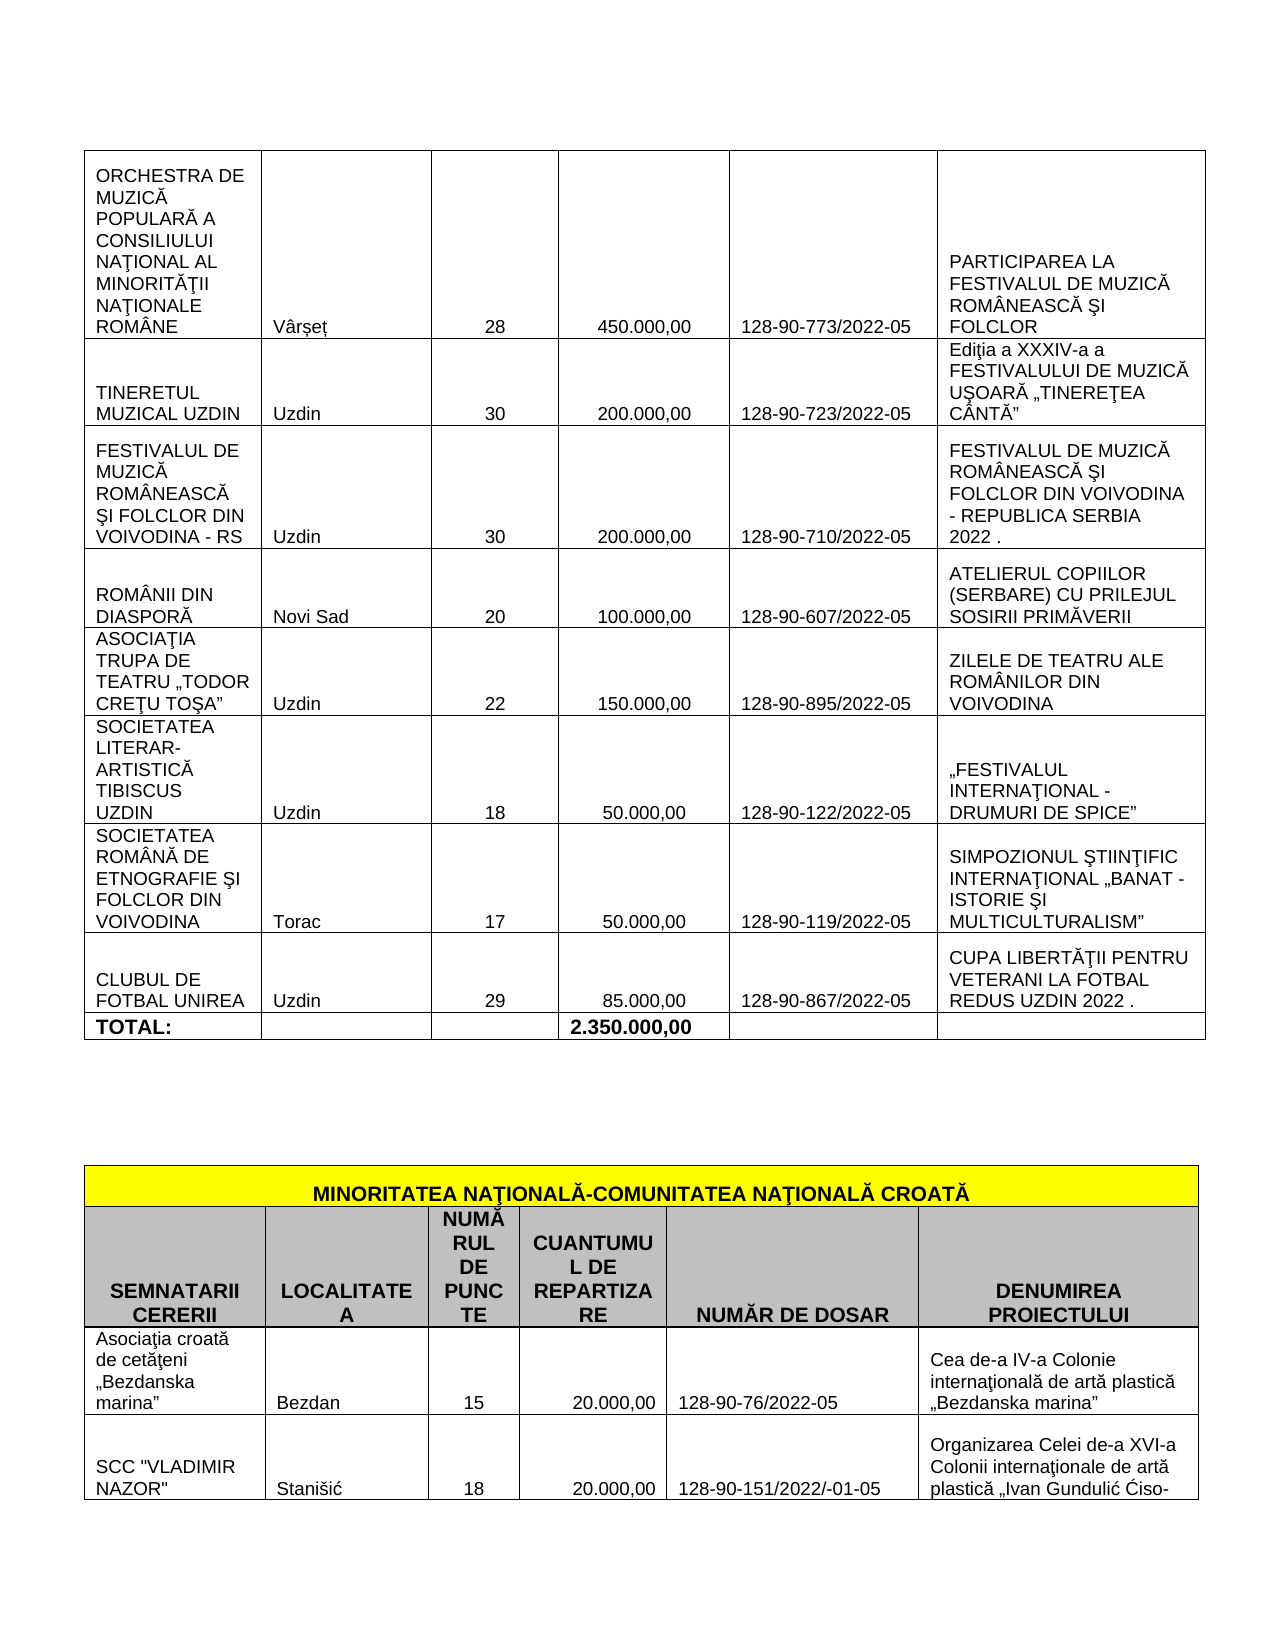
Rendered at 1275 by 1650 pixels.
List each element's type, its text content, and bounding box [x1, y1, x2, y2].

table_cell 85.000,00 [559, 933, 729, 1012]
table_cell 128-90-895/2022-05 [730, 628, 937, 714]
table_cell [85, 1415, 265, 1499]
table_cell 2.350.000,00 [559, 1013, 729, 1038]
table_cell 450.000,00 [559, 151, 729, 337]
table_cell LOCALITATEA [266, 1207, 428, 1326]
table_cell PARTICIPAREA LA FESTIVALUL DE MUZICĂ ROMÂNEASCĂ ŞI FOLCLOR [938, 151, 1205, 337]
table_cell 100.000,00 [559, 549, 729, 627]
table_cell Bezdan [266, 1328, 428, 1414]
table_cell SOCIETATEA ROMÂNĂ DE ETNOGRAFIE ŞI FOLCLOR DIN VOIVODINA [85, 824, 261, 932]
table_cell ORCHESTRA DE MUZICĂ POPULARĂ A CONSILIULUI NAŢIONAL AL MINORITĂŢII NAŢIONALE ROMÂNE [85, 151, 261, 337]
table_cell 128-90-867/2022-05 [730, 933, 937, 1012]
table_cell Uzdin [262, 339, 431, 425]
table_cell [262, 1013, 431, 1038]
table_cell „FESTIVALUL INTERNAŢIONAL - DRUMURI DE SPICE” [938, 716, 1205, 823]
table_cell Vârșeț [262, 151, 431, 337]
table_cell NUMĂR DE DOSAR [667, 1207, 918, 1326]
table_cell [938, 1013, 1205, 1038]
table_cell 128-90-710/2022-05 [730, 426, 937, 547]
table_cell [919, 1415, 1198, 1499]
table_cell CLUBUL DE FOTBAL UNIREA [85, 933, 261, 1012]
table_cell 20.000,00 [520, 1328, 666, 1414]
table_cell 128-90-119/2022-05 [730, 824, 937, 932]
table_cell 200.000,00 [559, 426, 729, 547]
table_header MINORITATEA NAŢIONALĂ-COMUNITATEA NAŢIONALĂ CROATĂ [85, 1166, 1198, 1206]
table_cell [730, 1013, 937, 1038]
table_cell 18 [432, 716, 558, 823]
table_cell 128-90-607/2022-05 [730, 549, 937, 627]
table_cell Uzdin [262, 426, 431, 547]
table_cell 22 [432, 628, 558, 714]
table_cell 30 [432, 426, 558, 547]
table_cell FESTIVALUL DE MUZICĂ ROMÂNEASCĂ ŞI FOLCLOR DIN VOIVODINA - RS [85, 426, 261, 547]
table_cell CUANTUMUL DE REPARTIZARE [520, 1207, 666, 1326]
table_cell Stanišić [266, 1415, 428, 1499]
table_cell SEMNATARII CERERII [85, 1207, 265, 1326]
table_cell FESTIVALUL DE MUZICĂ ROMÂNEASCĂ ŞI FOLCLOR DIN VOIVODINA - REPUBLICA SERBIA 2022 . [938, 426, 1205, 547]
table_cell 18 [429, 1415, 519, 1499]
table_cell 28 [432, 151, 558, 337]
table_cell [667, 1415, 918, 1499]
table_cell 128-90-723/2022-05 [730, 339, 937, 425]
table_cell Novi Sad [262, 549, 431, 627]
table_cell Cea de-a IV-a Colonie internaţională de artă plastică „Bezdanska marina” [919, 1328, 1198, 1414]
table_cell ASOCIAŢIA TRUPA DE TEATRU „TODOR CREŢU TOŞA” [85, 628, 261, 714]
table_cell ZILELE DE TEATRU ALE ROMÂNILOR DIN VOIVODINA [938, 628, 1205, 714]
table_cell ATELIERUL COPIILOR (SERBARE) CU PRILEJUL SOSIRII PRIMĂVERII [938, 549, 1205, 627]
table_cell 128-90-122/2022-05 [730, 716, 937, 823]
table_cell 128-90-76/2022-05 [667, 1328, 918, 1414]
table_cell 50.000,00 [559, 824, 729, 932]
table_cell [432, 1013, 558, 1038]
table_cell 17 [432, 824, 558, 932]
table_cell DENUMIREA PROIECTULUI [919, 1207, 1198, 1326]
table_cell SIMPOZIONUL ŞTIINŢIFIC INTERNAŢIONAL „BANAT - ISTORIE ŞI MULTICULTURALISM” [938, 824, 1205, 932]
table_cell Uzdin [262, 628, 431, 714]
table_cell 15 [429, 1328, 519, 1414]
table_cell 29 [432, 933, 558, 1012]
table_cell Ediţia a XXXIV-a a FESTIVALULUI DE MUZICĂ UŞOARĂ „TINEREŢEA CÂNTĂ” [938, 339, 1205, 425]
table_cell Uzdin [262, 716, 431, 823]
table_cell 150.000,00 [559, 628, 729, 714]
table_cell CUPA LIBERTĂŢII PENTRU VETERANI LA FOTBAL REDUS UZDIN 2022 . [938, 933, 1205, 1012]
table_cell Uzdin [262, 933, 431, 1012]
table_cell 20.000,00 [520, 1415, 666, 1499]
table_cell 30 [432, 339, 558, 425]
table_cell 128-90-773/2022-05 [730, 151, 937, 337]
table_cell 200.000,00 [559, 339, 729, 425]
table_cell Asociaţia croată de cetăţeni „Bezdanska marina” [85, 1328, 265, 1414]
table_cell TOTAL: [85, 1013, 261, 1038]
table_cell SOCIETATEA LITERAR-ARTISTICĂ TIBISCUS UZDIN [85, 716, 261, 823]
table_cell NUMĂRUL DE PUNCTE [429, 1207, 519, 1326]
table_cell ROMÂNII DIN DIASPORĂ [85, 549, 261, 627]
table_cell 50.000,00 [559, 716, 729, 823]
table_cell TINERETUL MUZICAL UZDIN [85, 339, 261, 425]
table_cell Torac [262, 824, 431, 932]
table_cell 20 [432, 549, 558, 627]
